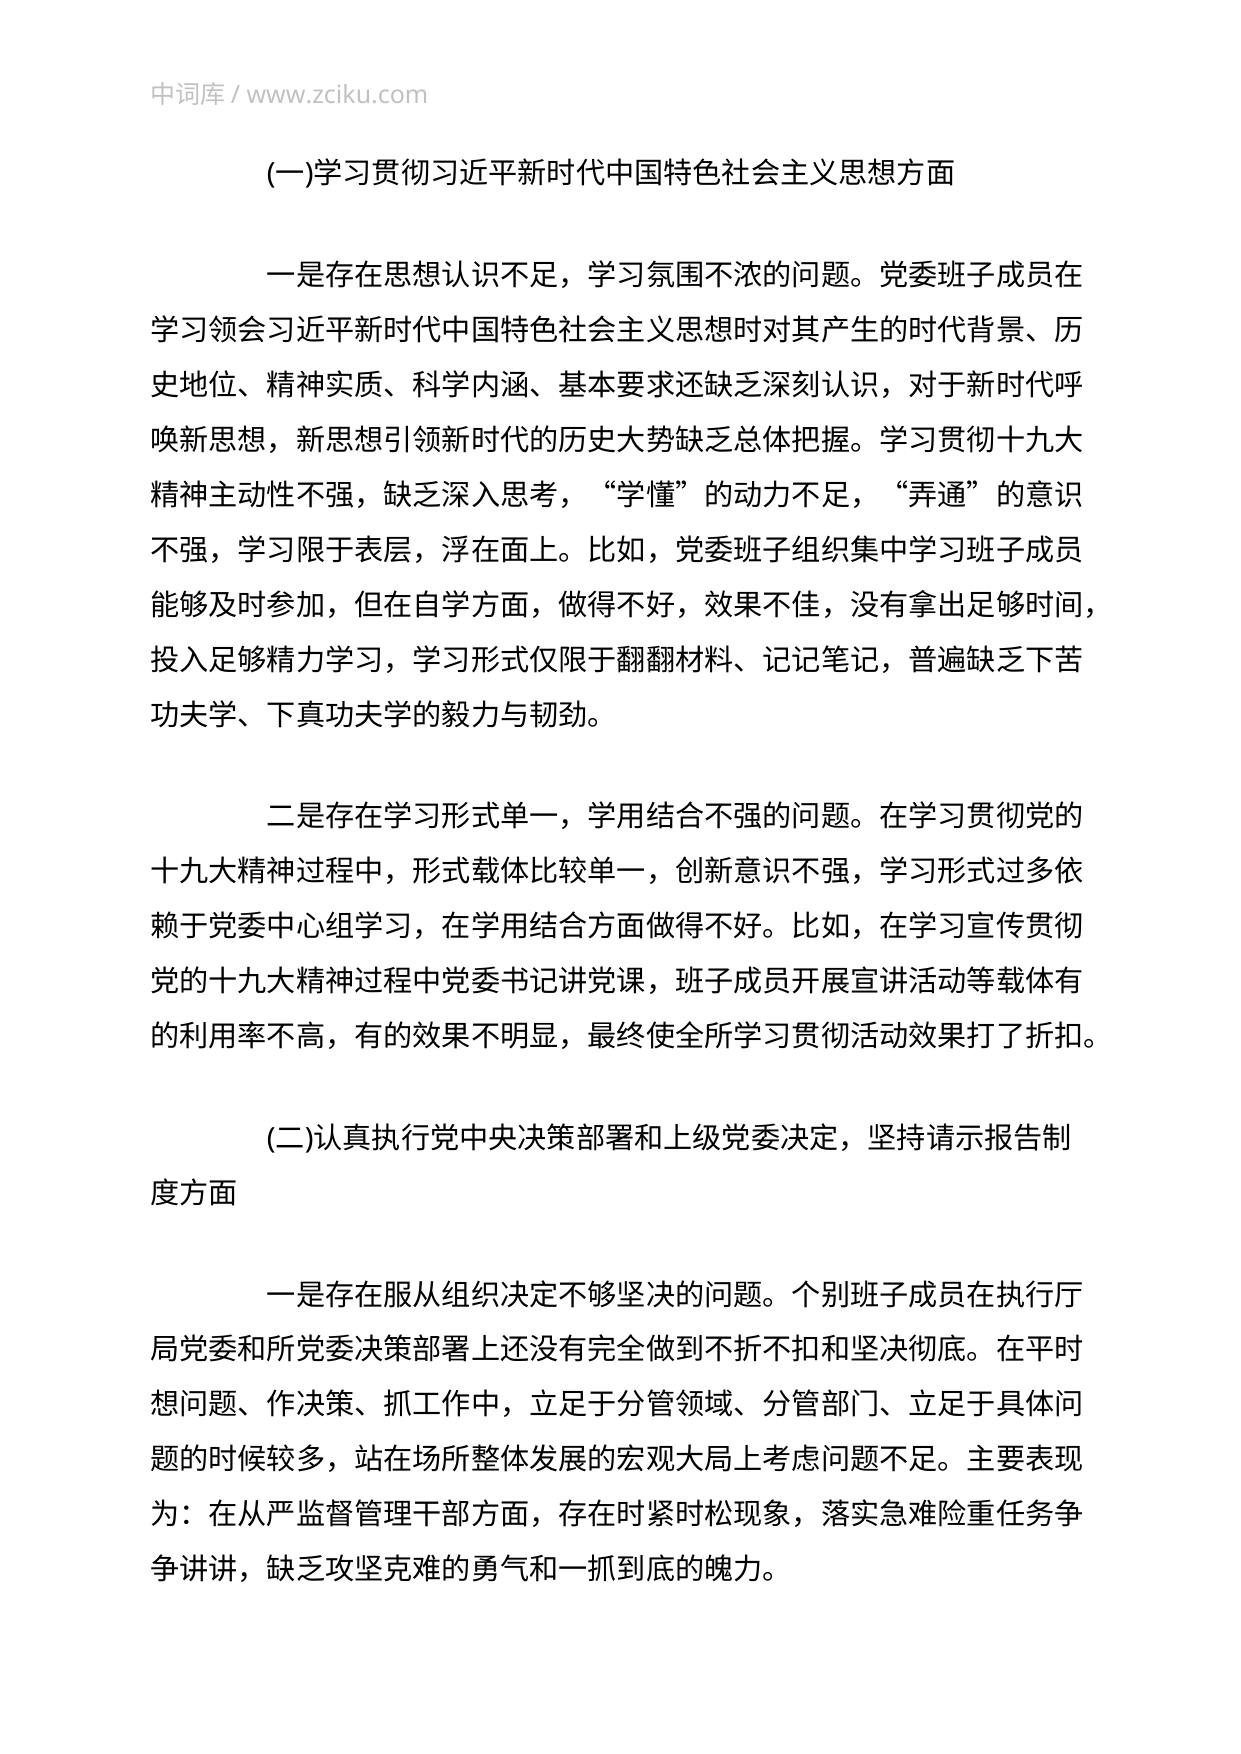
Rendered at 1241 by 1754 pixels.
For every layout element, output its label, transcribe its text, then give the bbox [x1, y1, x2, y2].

text 一是存在思想认识不足，学习氛围不浓的问题。党委班子成员在学习领会习近平新时代中国特色社会主义思想时对其产生的时代背景、历史地位、精神实质、科学内涵、基本要求还缺乏深刻认识，对于新时代呼唤新思想，新思想引领新时代的历史大势缺乏总体把握。学习贯彻十九大精神主动性不强，缺乏深入思考，“学懂”的动力不足，“弄通”的意识不强，学习限于表层，浮在面上。比如，党委班子组织集中学习班子成员能够及时参加，但在自学方面，做得不好，效果不佳，没有拿出足够时间，投入足够精力学习，学习形式仅限于翻翻材料、记记笔记，普遍缺乏下苦功夫学、下真功夫学的毅力与韧劲。 [150, 252, 1090, 733]
text 二是存在学习形式单一，学用结合不强的问题。在学习贯彻党的十九大精神过程中，形式载体比较单一，创新意识不强，学习形式过多依赖于党委中心组学习，在学用结合方面做得不好。比如，在学习宣传贯彻党的十九大精神过程中党委书记讲党课，班子成员开展宣讲活动等载体有的利用率不高，有的效果不明显，最终使全所学习贯彻活动效果打了折扣。 [150, 793, 1090, 1055]
text (二)认真执行党中央决策部署和上级党委决定，坚持请示报告制度方面 [150, 1114, 1090, 1212]
text (一)学习贯彻习近平新时代中国特色社会主义思想方面 [150, 150, 1090, 192]
text 一是存在服从组织决定不够坚决的问题。个别班子成员在执行厅局党委和所党委决策部署上还没有完全做到不折不扣和坚决彻底。在平时想问题、作决策、抓工作中，立足于分管领域、分管部门、立足于具体问题的时候较多，站在场所整体发展的宏观大局上考虑问题不足。主要表现为：在从严监督管理干部方面，存在时紧时松现象，落实急难险重任务争争讲讲，缺乏攻坚克难的勇气和一抓到底的魄力。 [150, 1271, 1090, 1588]
